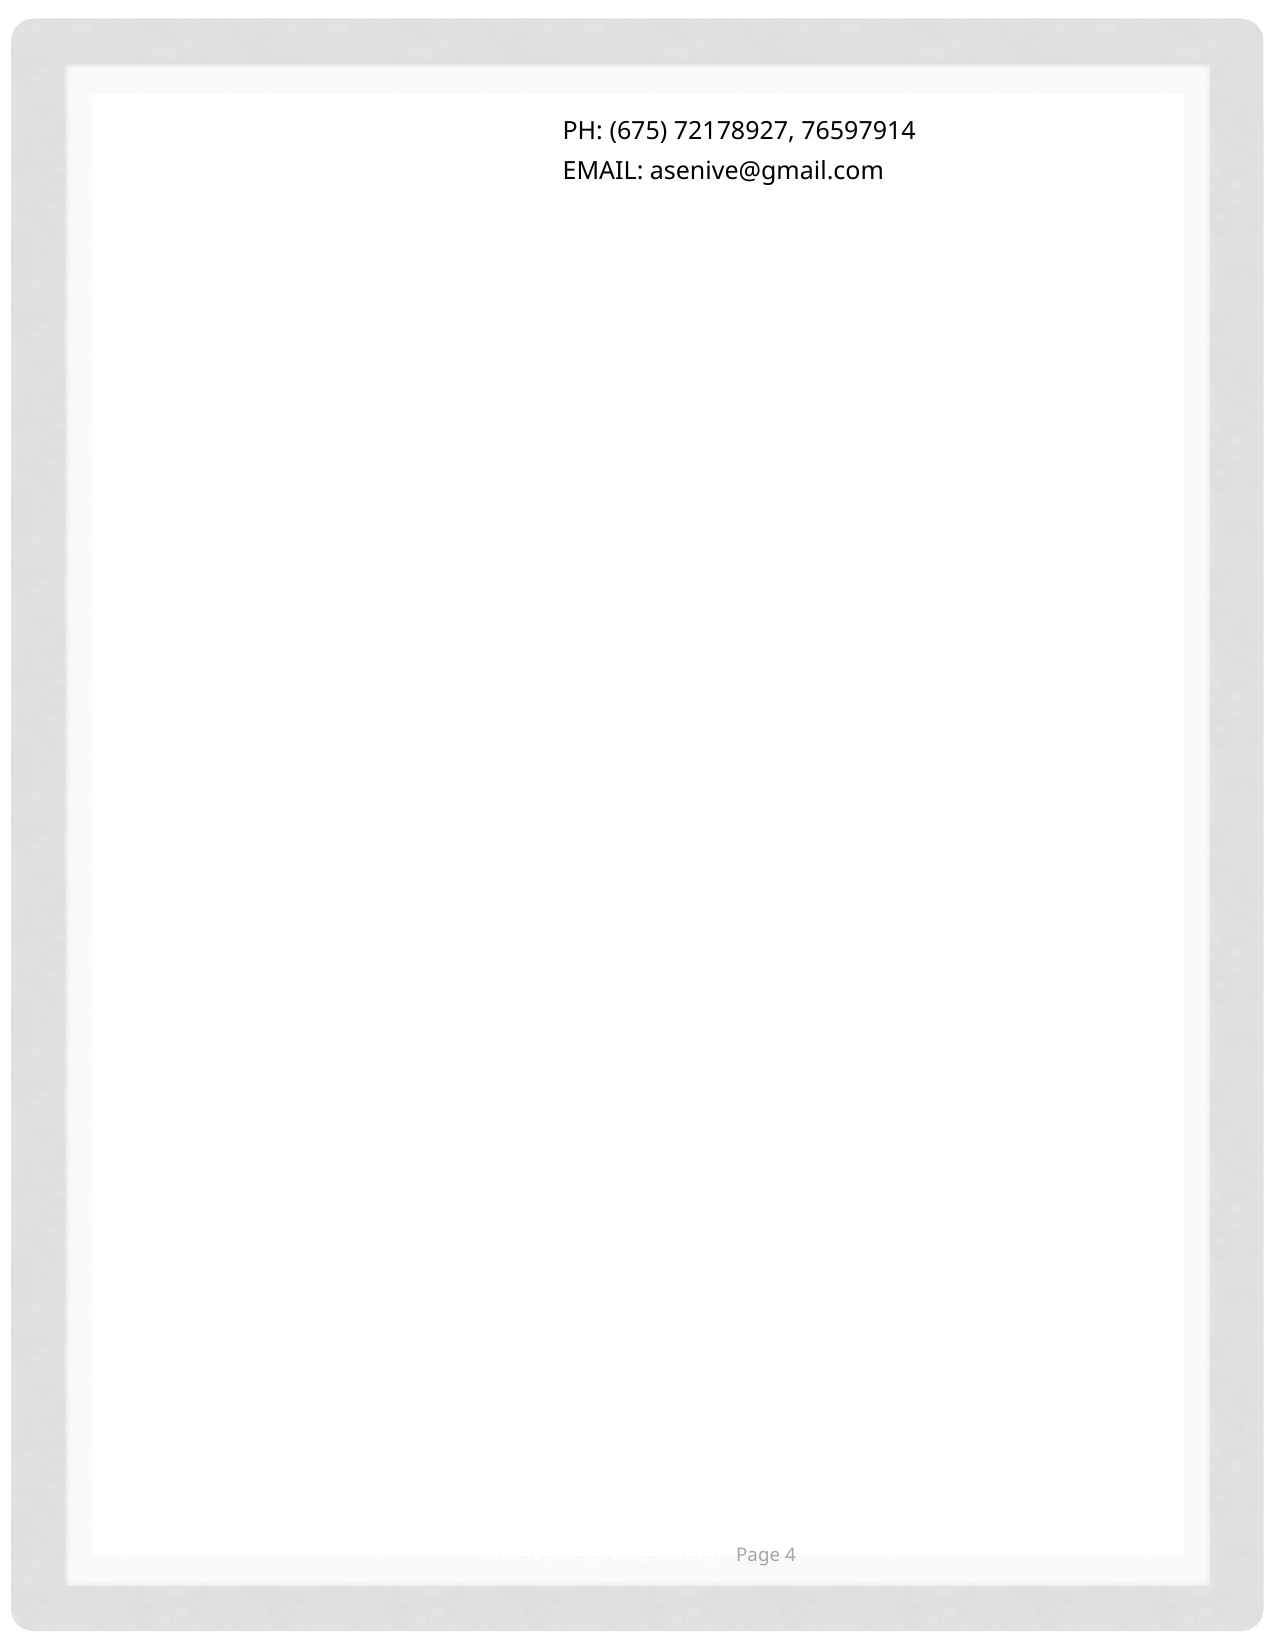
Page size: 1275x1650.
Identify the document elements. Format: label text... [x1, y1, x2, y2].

text EMAIL: asenive@gmail.com [487, 153, 1162, 187]
text PH: (675) 72178927, 76597914 [112, 112, 1162, 147]
